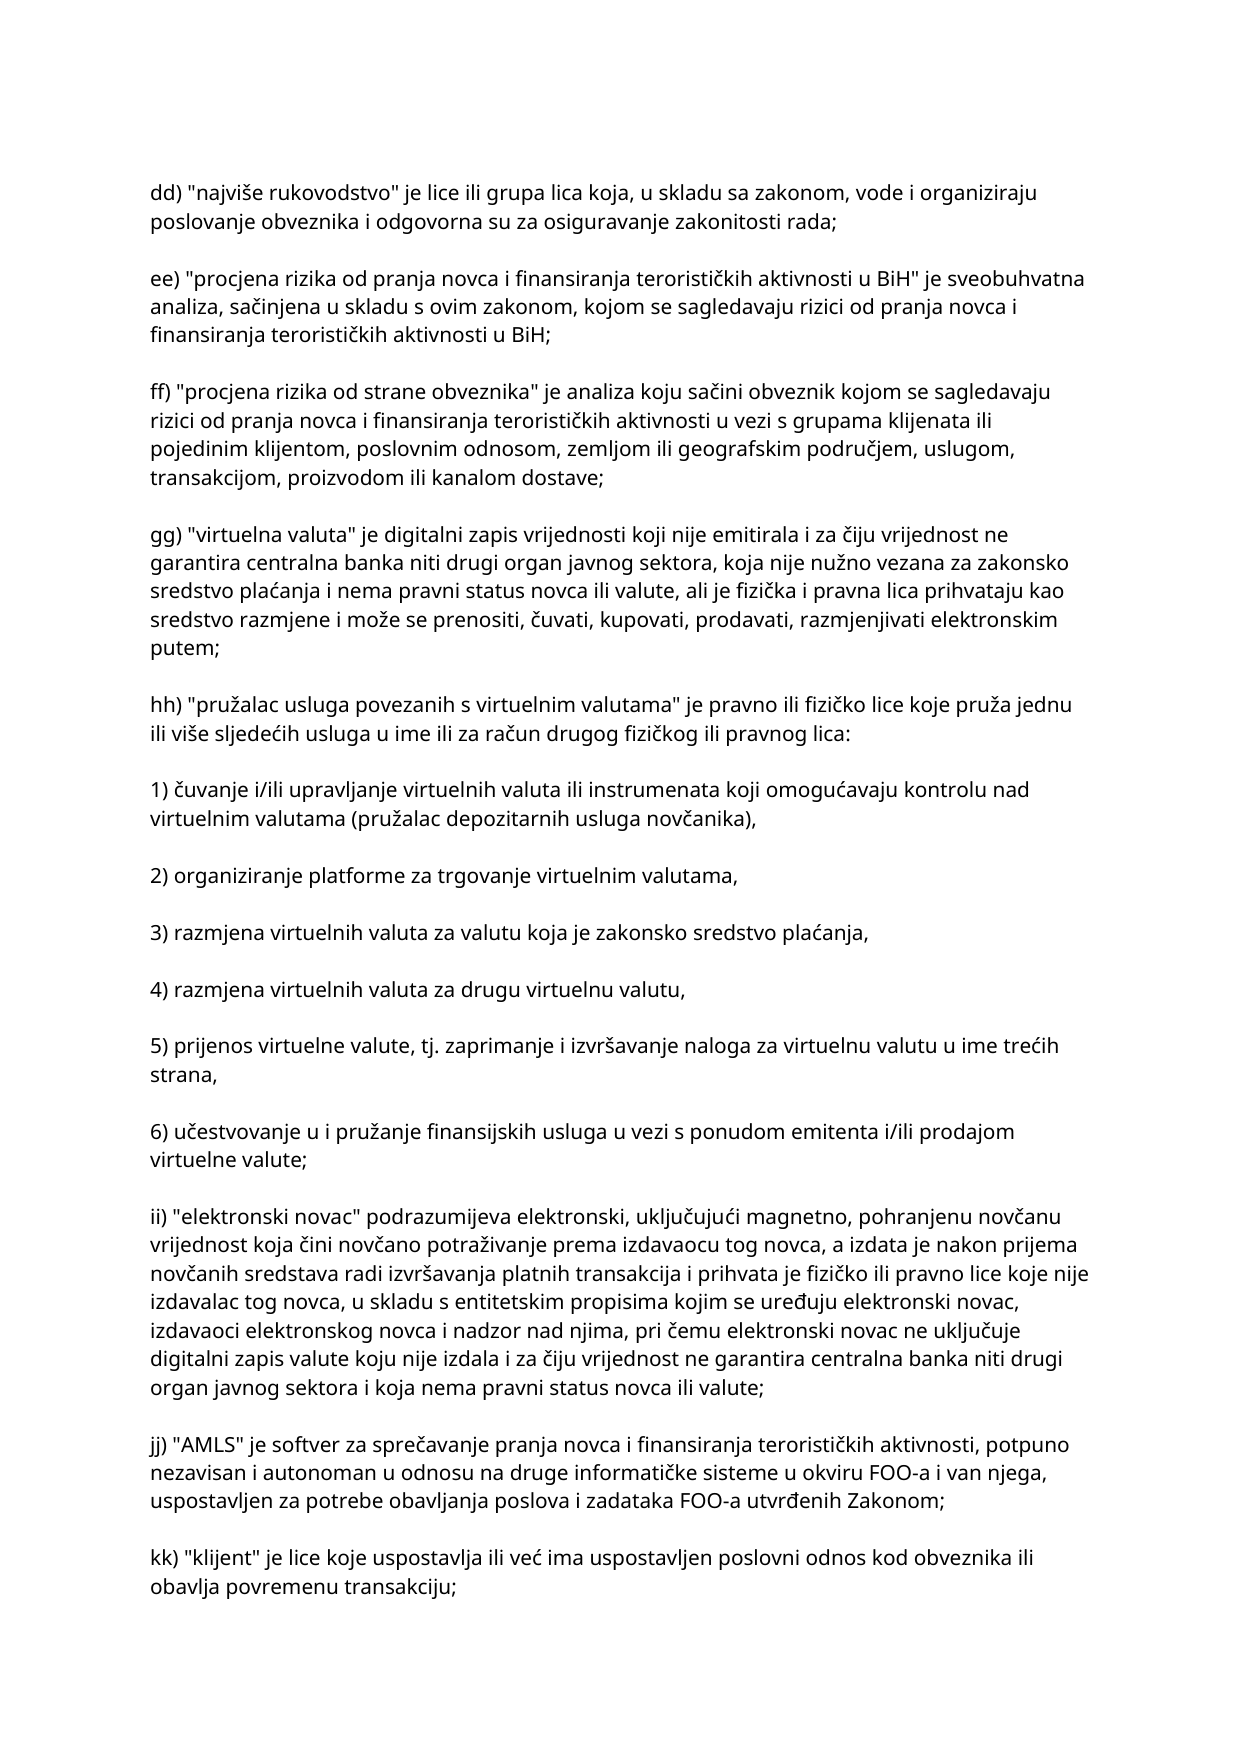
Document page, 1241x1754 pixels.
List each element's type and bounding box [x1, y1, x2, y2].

text [150, 150, 1090, 1600]
